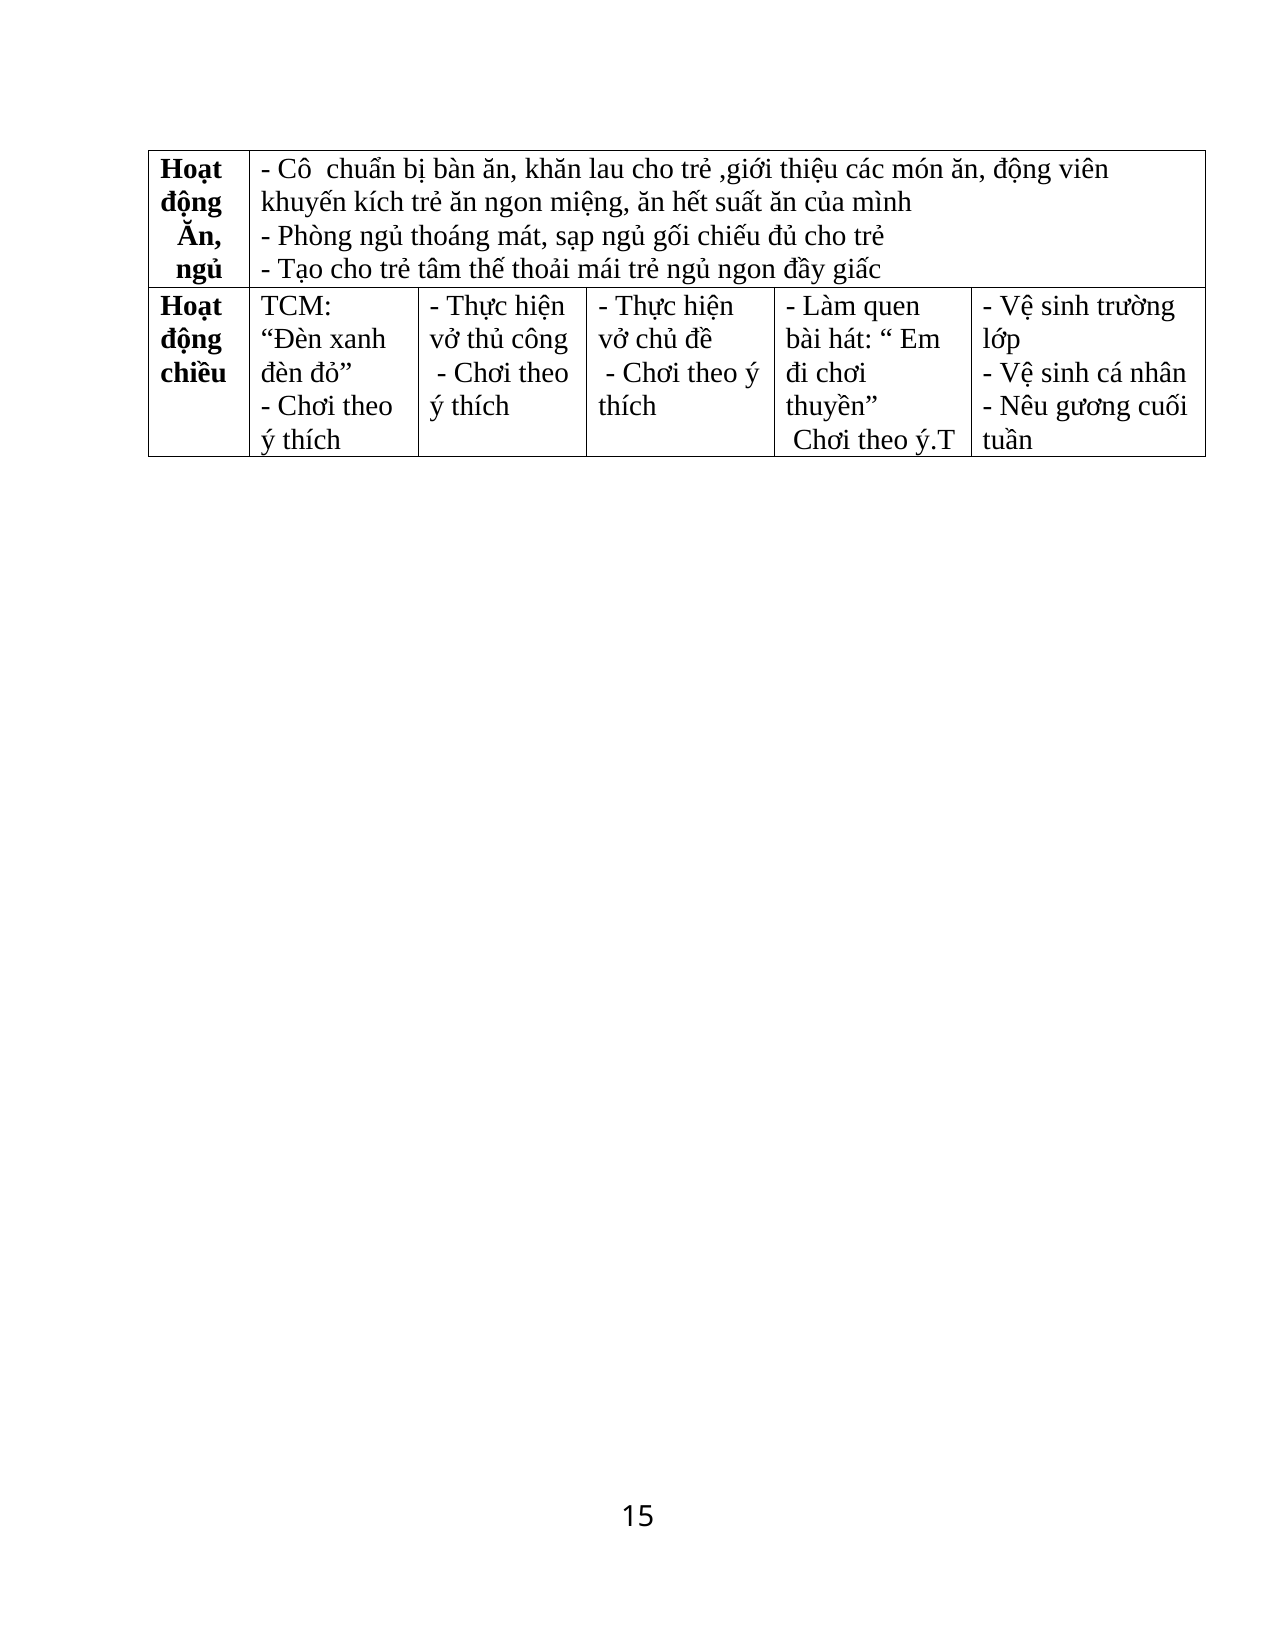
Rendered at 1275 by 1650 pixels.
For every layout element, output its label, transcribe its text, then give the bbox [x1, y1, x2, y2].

table_cell - Thực hiện vở thủ công - Chơi theo ý thích [419, 288, 586, 456]
table_cell - Làm quen bài hát: “ Em đi chơi thuyền” Chơi theo ý.T [775, 288, 971, 456]
table_cell - Vệ sinh trường lớp - Vệ sinh cá nhân - Nêu gương cuối tuần [972, 288, 1205, 456]
table_cell Hoạt động chiều [149, 288, 249, 456]
table_cell TCM: “Đèn xanh đèn đỏ” - Chơi theo ý thích [250, 288, 418, 456]
table_cell - Thực hiện vở chủ đề - Chơi theo ý thích [587, 288, 774, 456]
table_cell Hoạt động Ăn, ngủ [149, 151, 249, 287]
table_cell - Cô chuẩn bị bàn ăn, khăn lau cho trẻ ,giới thiệu các món ăn, động viên khuyến kích trẻ ăn ngon miệng, ăn hết suất ăn của mình - Phòng ngủ thoáng mát, sạp ngủ gối chiếu đủ cho trẻ - Tạo cho trẻ tâm thế thoải mái trẻ ngủ ngon đầy giấc [250, 151, 1205, 287]
